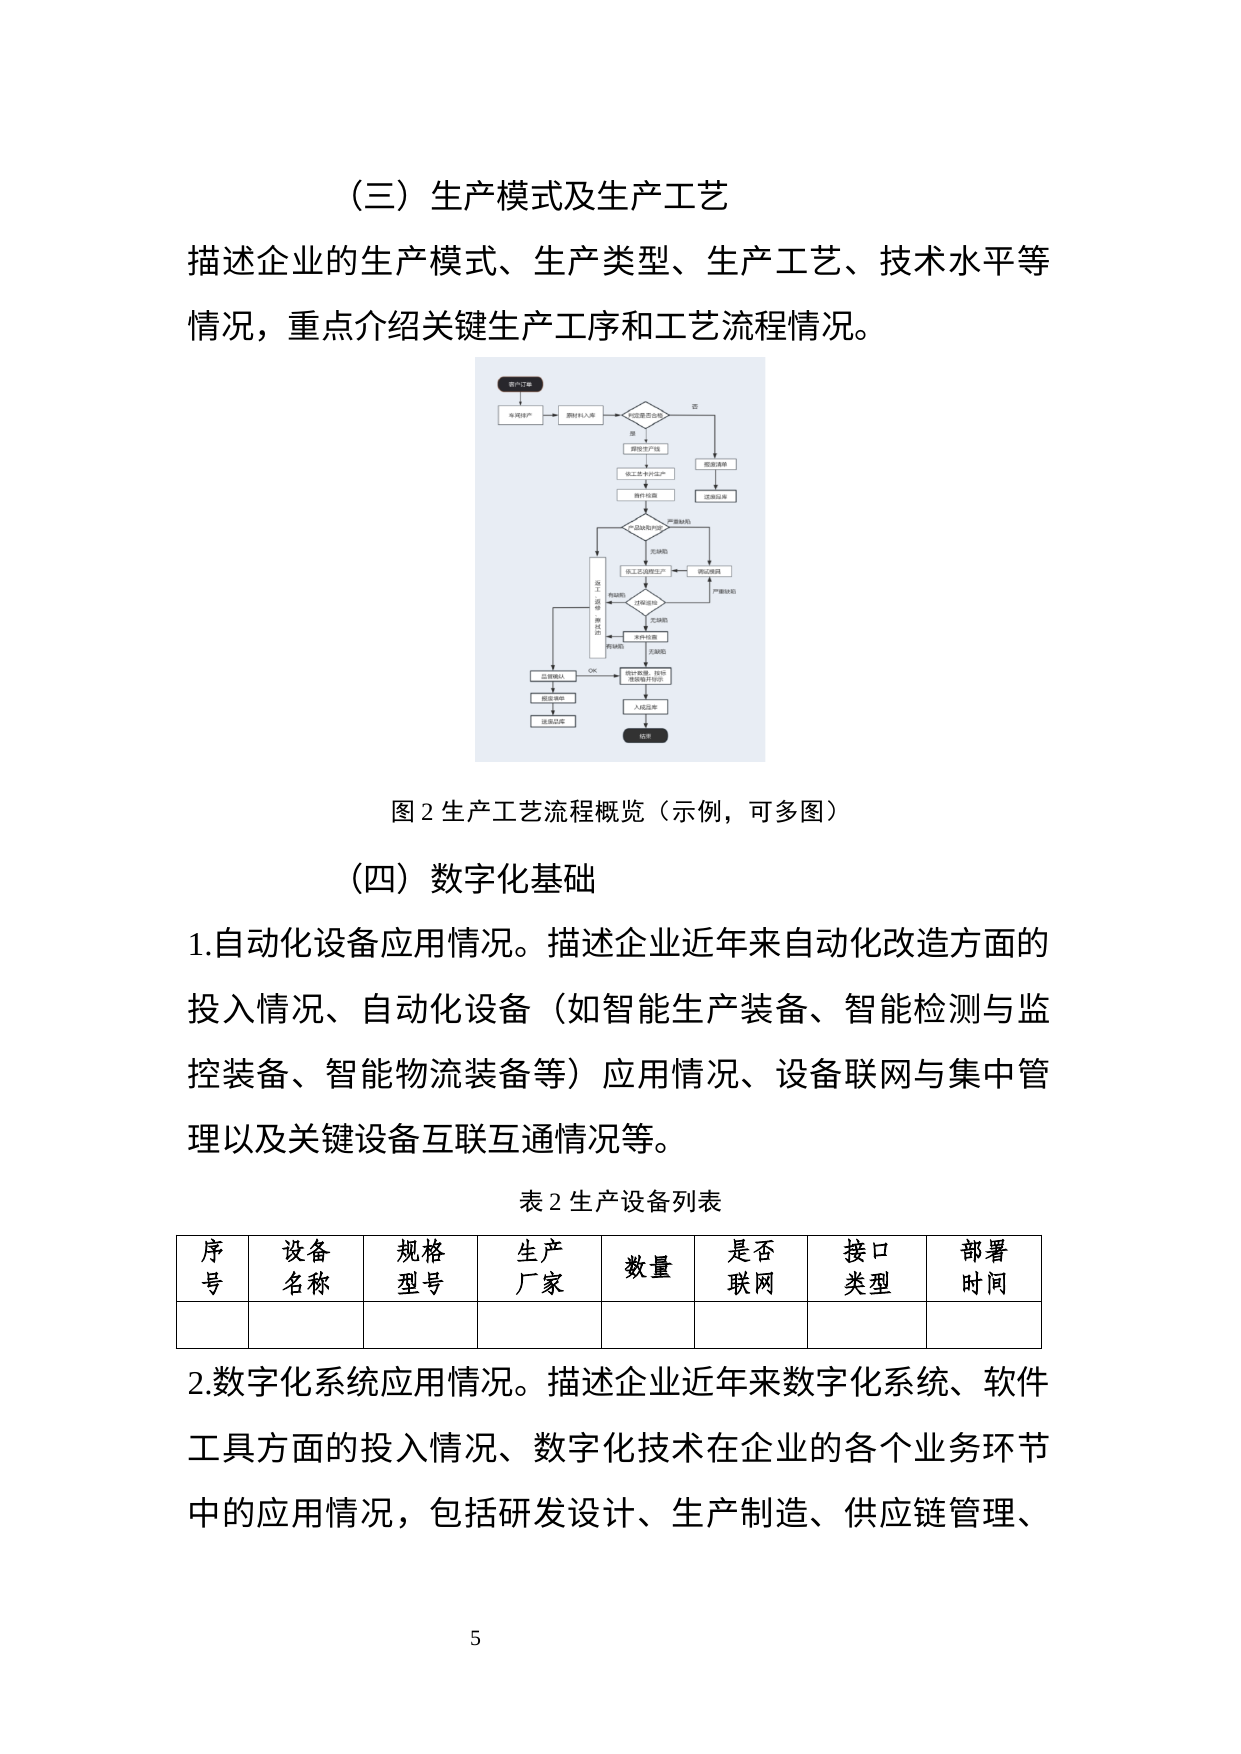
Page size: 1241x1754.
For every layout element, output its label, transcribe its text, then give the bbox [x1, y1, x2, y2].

table_cell [602, 1302, 694, 1348]
text 描述企业的生产模式、生产类型、生产工艺、技术水平等情况，重点介绍关键生产工序和工艺流程情况。 [187, 227, 1053, 357]
picture [475, 357, 766, 762]
table_header 是否 联网 [695, 1236, 807, 1301]
table_cell [927, 1302, 1041, 1348]
table_cell [695, 1302, 807, 1348]
table_header 接口 类型 [808, 1236, 926, 1301]
table_header 规格 型号 [364, 1236, 477, 1301]
text 表2 生产设备列表 [187, 1169, 1053, 1234]
table_header 设备 名称 [249, 1236, 363, 1301]
subtitle （四）数字化基础 [187, 844, 1053, 909]
table_cell [808, 1302, 926, 1348]
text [187, 1349, 1053, 1544]
text 1.自动化设备应用情况。描述企业近年来自动化改造方面的投入情况、自动化设备（如智能生产装备、智能检测与监控装备、智能物流装备等）应用情况、设备联网与集中管理以及关键设备互联互通情况等。 [187, 909, 1053, 1169]
table_header 序号 [177, 1236, 248, 1301]
table_cell [364, 1302, 477, 1348]
subtitle （三）生产模式及生产工艺 [187, 162, 1053, 227]
table_header 部署 时间 [927, 1236, 1041, 1301]
table_cell [478, 1302, 601, 1348]
table_cell [249, 1302, 363, 1348]
text 图2 生产工艺流程概览（示例，可多图） [187, 779, 1053, 844]
table_header 生产 厂家 [478, 1236, 601, 1301]
table_header 数量 [602, 1236, 694, 1301]
table_cell [177, 1302, 248, 1348]
